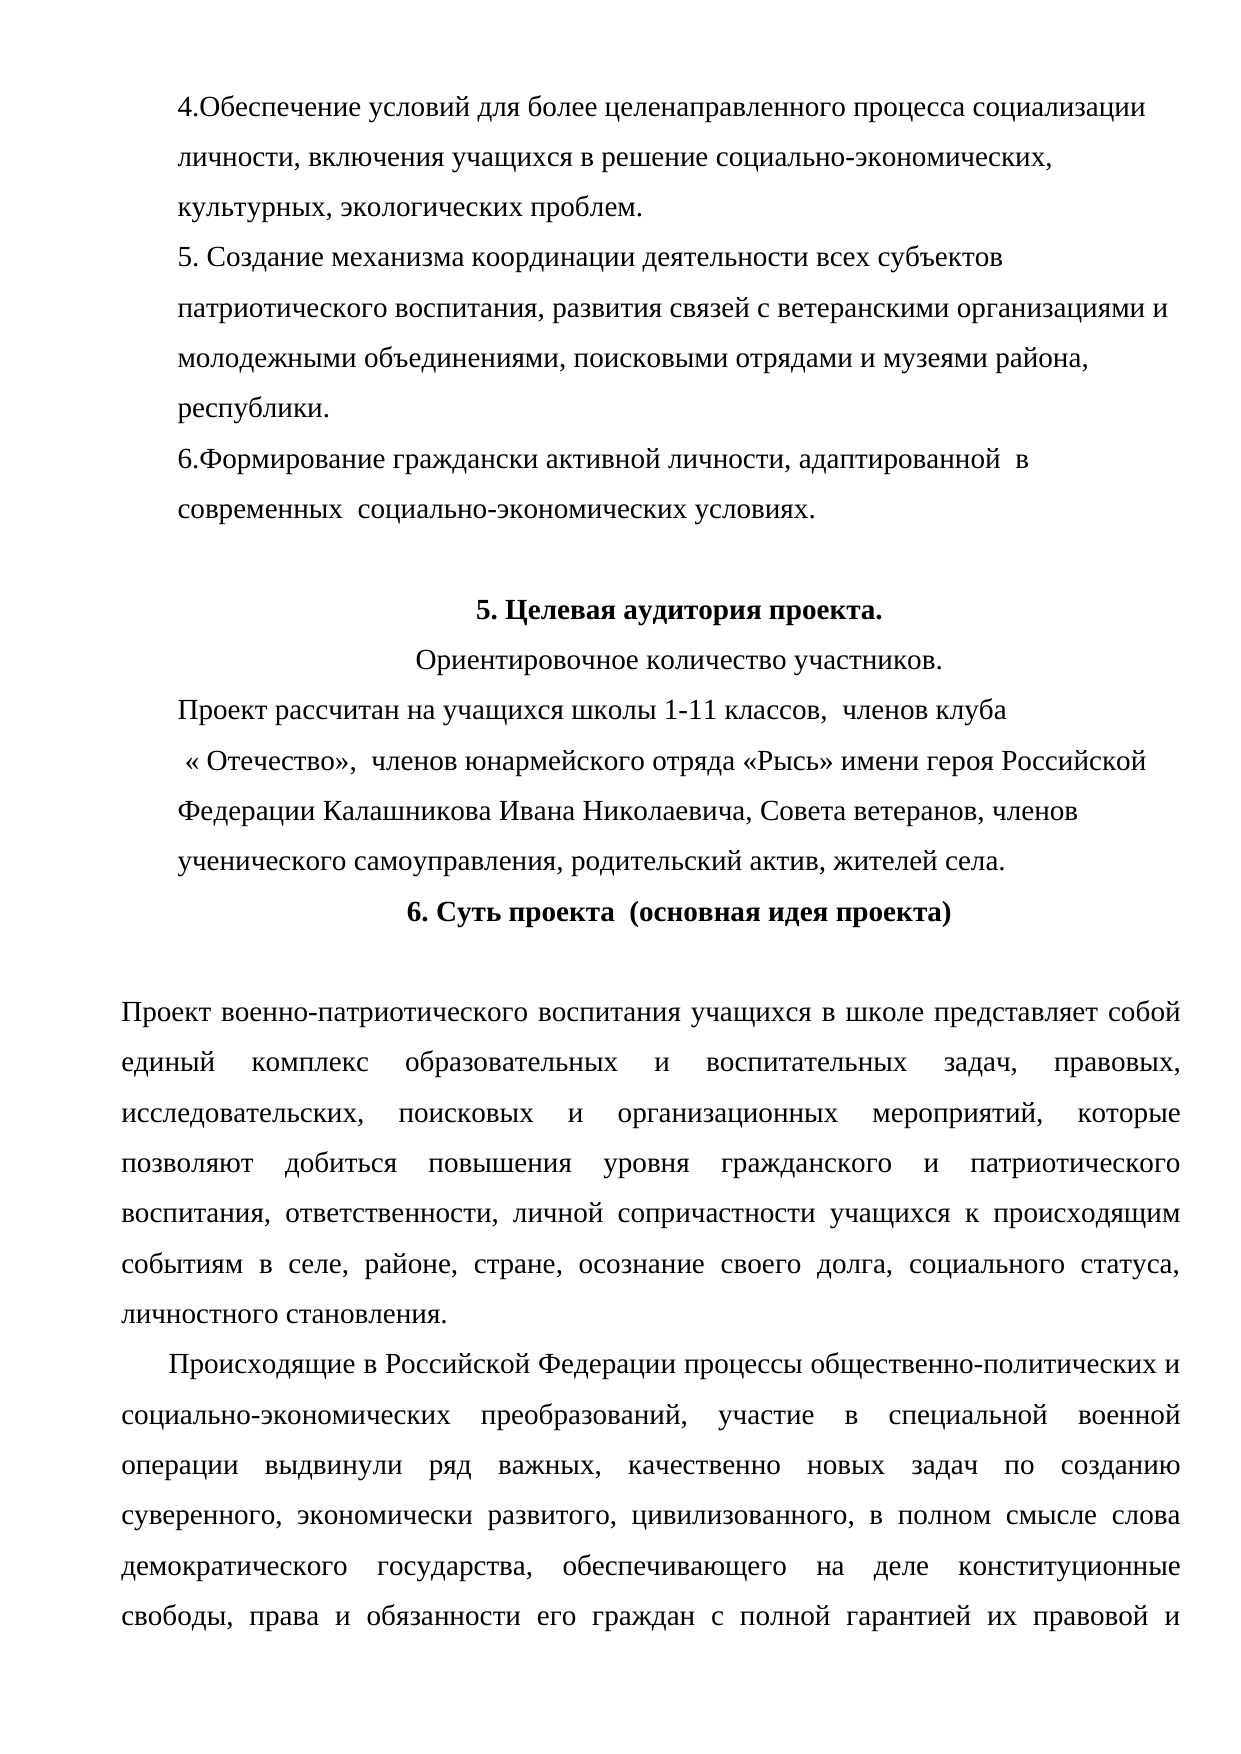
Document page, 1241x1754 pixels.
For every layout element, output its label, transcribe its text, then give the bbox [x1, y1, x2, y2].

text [121, 1346, 1181, 1632]
text 6.Формирование граждански активной личности, адаптированной в современных социально-экономических условиях. [177, 441, 1181, 525]
text « Отечество», членов юнармейского отряда «Рысь» имени героя Российской Федерации Калашникова Ивана Николаевича, Совета ветеранов, членов ученического самоуправления, родительский актив, жителей села. [177, 743, 1181, 877]
text Проект военно-патриотического воспитания учащихся в школе представляет собой единый комплекс образовательных и воспитательных задач, правовых, исследовательских, поисковых и организационных мероприятий, которые позволяют добиться повышения уровня гражданского и патриотического воспитания, ответственности, личной сопричастности учащихся к происходящим событиям в селе, районе, стране, осознание своего долга, социального статуса, личностного становления. [121, 994, 1181, 1330]
text 5. Целевая аудитория проекта. [177, 592, 1181, 625]
text Проект рассчитан на учащихся школы 1-11 классов, членов клуба [177, 692, 1181, 726]
text Ориентировочное количество участников. [177, 642, 1181, 676]
text 4.Обеспечение условий для более целенаправленного процесса социализации личности, включения учащихся в решение социально-экономических, культурных, экологических проблем. [177, 89, 1181, 223]
text 5. Создание механизма координации деятельности всех субъектов патриотического воспитания, развития связей с ветеранскими организациями и молодежными объединениями, поисковыми отрядами и музеями района, республики. [177, 239, 1181, 424]
text 6. Суть проекта (основная идея проекта) [177, 894, 1181, 927]
